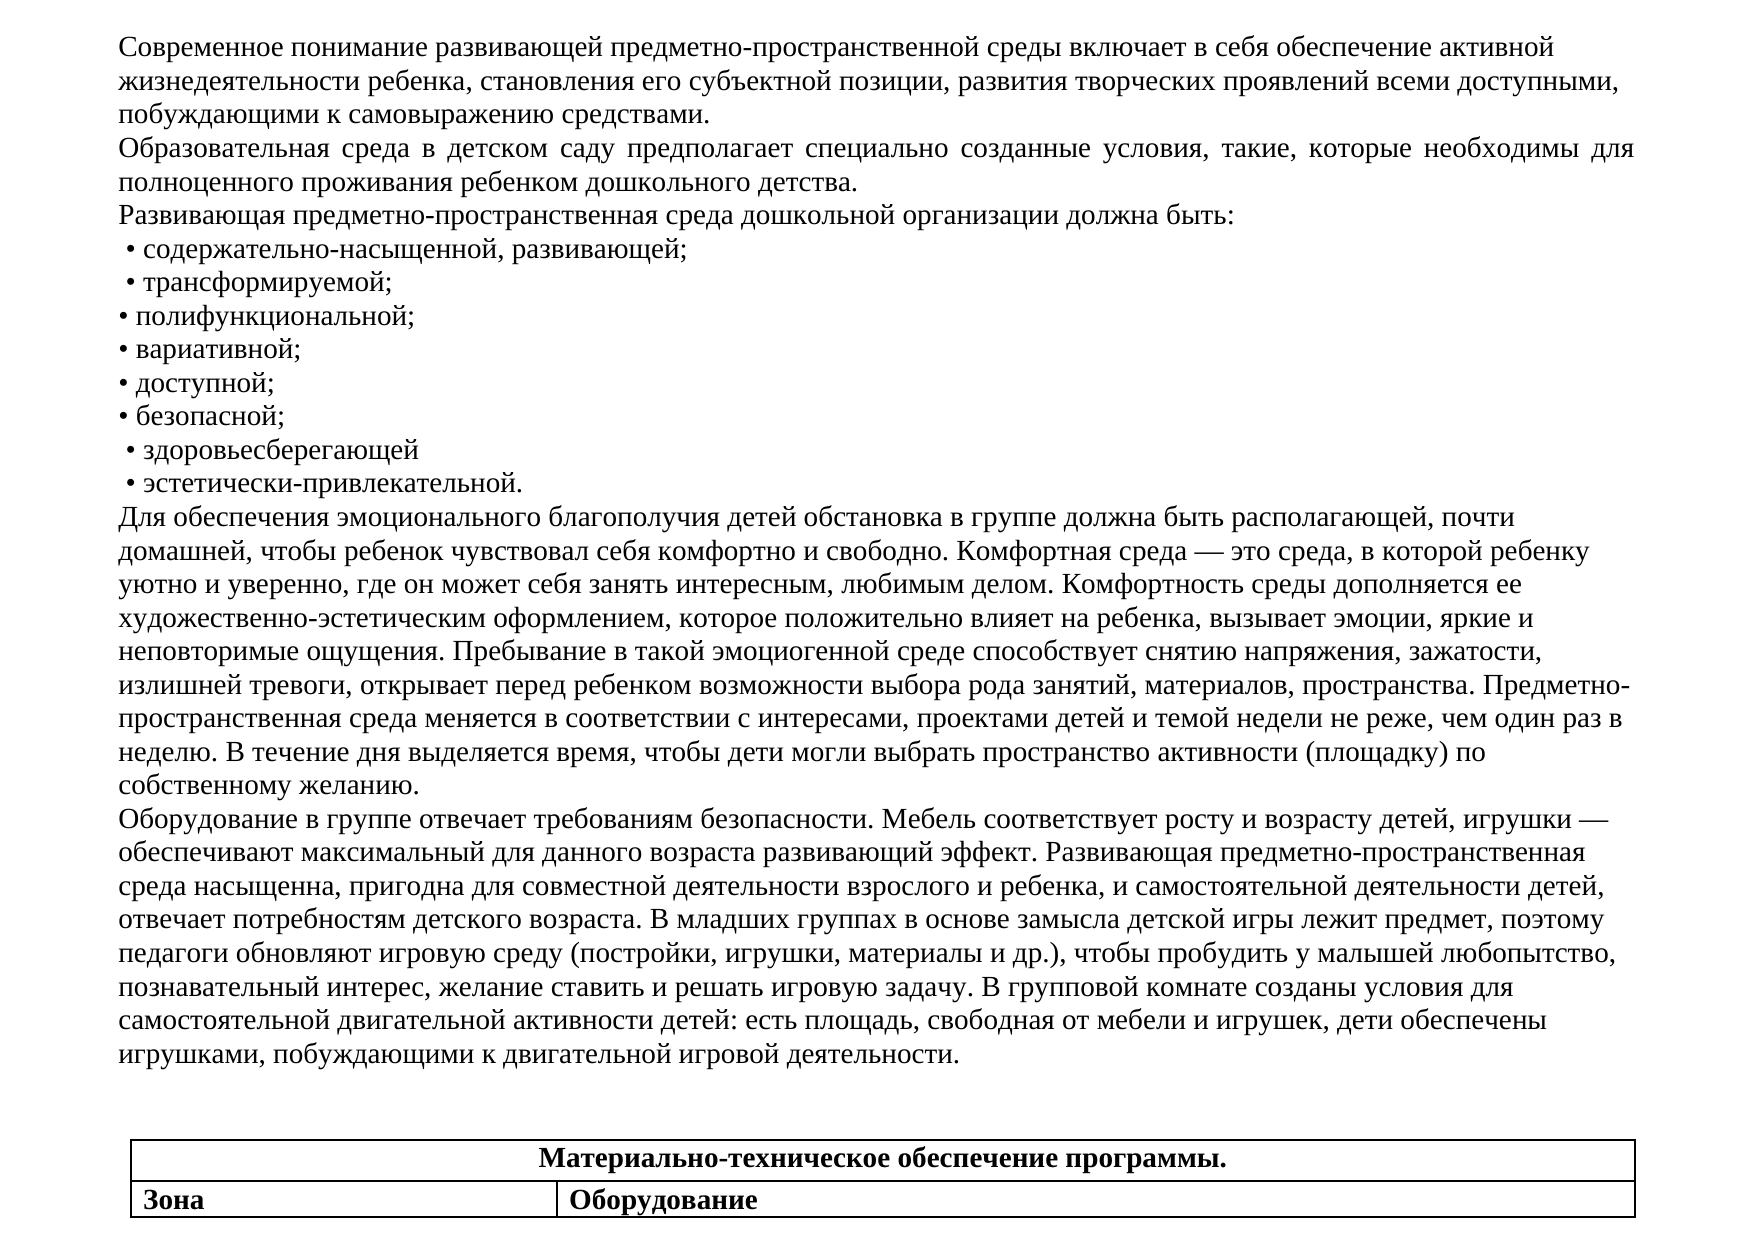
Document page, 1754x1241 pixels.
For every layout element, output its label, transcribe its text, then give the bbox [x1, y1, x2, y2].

text • содержательно-насыщенной, развивающей; [118, 231, 1636, 264]
text • безопасной; [118, 398, 1636, 432]
text Для обеспечения эмоционального благополучия детей обстановка в группе должна быть располагающей, почти домашней, чтобы ребенок чувствовал себя комфортно и свободно. Комфортная среда — это среда, в которой ребенку уютно и уверенно, где он может себя занять интересным, любимым делом. Комфортность среды дополняется ее художественно-эстетическим оформлением, которое положительно влияет на ребенка, вызывает эмоции, яркие и неповторимые ощущения. Пребывание в такой эмоциогенной среде способствует снятию напряжения, зажатости, излишней тревоги, открывает перед ребенком возможности выбора рода занятий, материалов, пространства. Предметно-пространственная среда меняется в соответствии с интересами, проектами детей и темой недели не реже, чем один раз в неделю. В течение дня выделяется время, чтобы дети могли выбрать пространство активности (площадку) по собственному желанию. [118, 499, 1636, 801]
table_header Материально-техническое обеспечение программы. [132, 1141, 1634, 1180]
text Образовательная среда в детском саду предполагает специально созданные условия, такие, которые необходимы для полноценного проживания ребенком дошкольного детства. [118, 130, 1636, 197]
table_cell Зона [132, 1182, 556, 1216]
text Оборудование в группе отвечает требованиям безопасности. Мебель соответствует росту и возрасту детей, игрушки — обеспечивают максимальный для данного возраста развивающий эффект. Развивающая предметно-пространственная среда насыщенна, пригодна для совместной деятельности взрослого и ребенка, и самостоятельной деятельности детей, отвечает потребностям детского возраста. В младших группах в основе замысла детской игры лежит предмет, поэтому педагоги обновляют игровую среду (постройки, игрушки, материалы и др.), чтобы пробудить у малышей любопытство, познавательный интерес, желание ставить и решать игровую задачу. В групповой комнате созданы условия для самостоятельной двигательной активности детей: есть площадь, свободная от мебели и игрушек, дети обеспечены игрушками, побуждающими к двигательной игровой деятельности. [118, 801, 1636, 1069]
text • доступной; [118, 365, 1636, 398]
text Современное понимание развивающей предметно-пространственной среды включает в себя обеспечение активной жизнедеятельности ребенка, становления его субъектной позиции, развития творческих проявлений всеми доступными, побуждающими к самовыражению средствами. [118, 29, 1636, 130]
text • здоровьесберегающей [118, 432, 1636, 466]
text • полифункциональной; [118, 298, 1636, 331]
table_cell Оборудование [558, 1182, 1634, 1216]
text Развивающая предметно-пространственная среда дошкольной организации должна быть: [118, 197, 1636, 231]
text • трансформируемой; [118, 264, 1636, 298]
text • вариативной; [118, 331, 1636, 365]
text • эстетически-привлекательной. [118, 466, 1636, 499]
